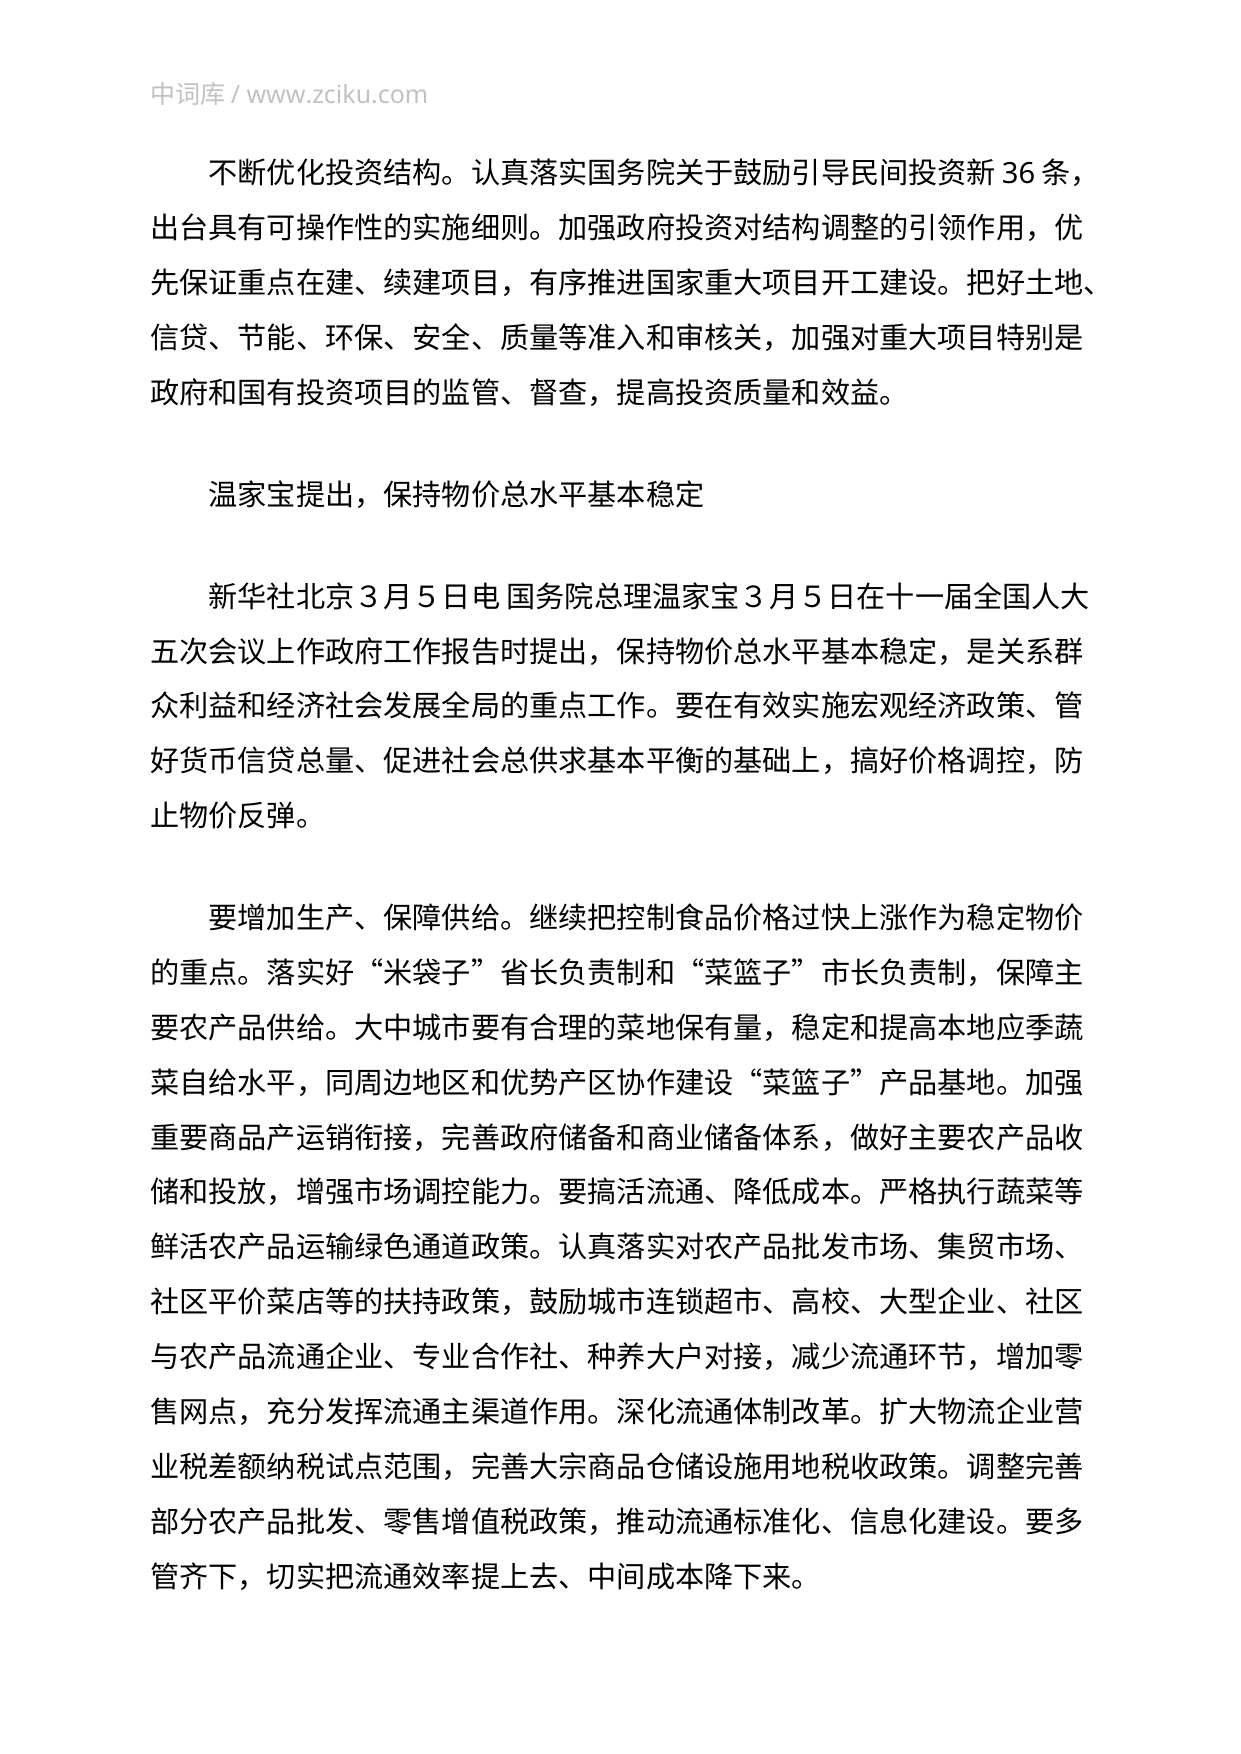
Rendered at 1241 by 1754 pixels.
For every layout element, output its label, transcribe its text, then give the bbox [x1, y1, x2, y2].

text 要增加生产、保障供给。继续把控制食品价格过快上涨作为稳定物价的重点。落实好“米袋子”省长负责制和“菜篮子”市长负责制，保障主要农产品供给。大中城市要有合理的菜地保有量，稳定和提高本地应季蔬菜自给水平，同周边地区和优势产区协作建设“菜篮子”产品基地。加强重要商品产运销衔接，完善政府储备和商业储备体系，做好主要农产品收储和投放，增强市场调控能力。要搞活流通、降低成本。严格执行蔬菜等鲜活农产品运输绿色通道政策。认真落实对农产品批发市场、集贸市场、社区平价菜店等的扶持政策，鼓励城市连锁超市、高校、大型企业、社区与农产品流通企业、专业合作社、种养大户对接，减少流通环节，增加零售网点，充分发挥流通主渠道作用。深化流通体制改革。扩大物流企业营业税差额纳税试点范围，完善大宗商品仓储设施用地税收政策。调整完善部分农产品批发、零售增值税政策，推动流通标准化、信息化建设。要多管齐下，切实把流通效率提上去、中间成本降下来。 [150, 894, 1090, 1596]
text 不断优化投资结构。认真落实国务院关于鼓励引导民间投资新36条，出台具有可操作性的实施细则。加强政府投资对结构调整的引领作用，优先保证重点在建、续建项目，有序推进国家重大项目开工建设。把好土地、信贷、节能、环保、安全、质量等准入和审核关，加强对重大项目特别是政府和国有投资项目的监管、督查，提高投资质量和效益。 [150, 150, 1090, 412]
text 温家宝提出，保持物价总水平基本稳定 [150, 471, 1090, 514]
text 新华社北京３月５日电 国务院总理温家宝３月５日在十一届全国人大五次会议上作政府工作报告时提出，保持物价总水平基本稳定，是关系群众利益和经济社会发展全局的重点工作。要在有效实施宏观经济政策、管好货币信贷总量、促进社会总供求基本平衡的基础上，搞好价格调控，防止物价反弹。 [150, 573, 1090, 835]
